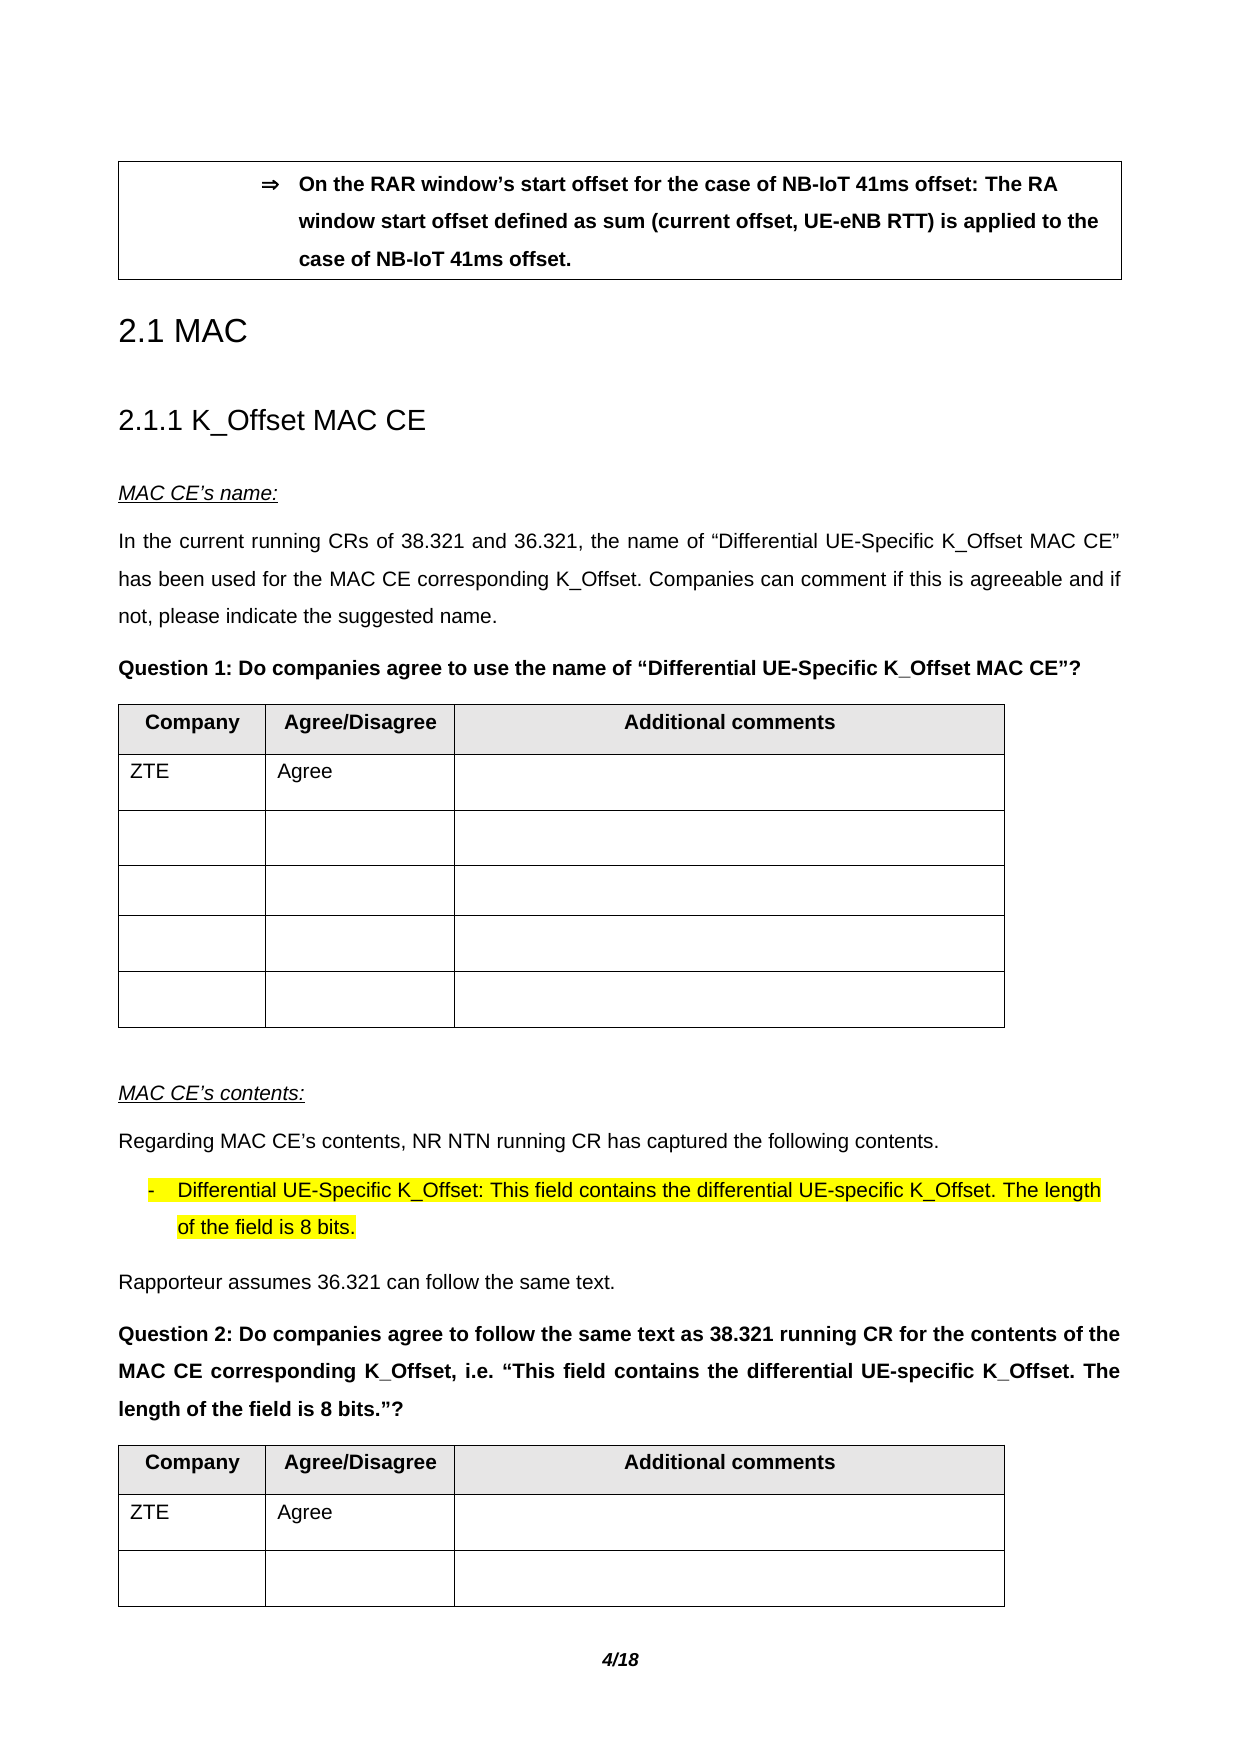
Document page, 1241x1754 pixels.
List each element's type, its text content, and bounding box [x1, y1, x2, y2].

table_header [119, 162, 1121, 278]
table_header Agree/Disagree [266, 1446, 454, 1494]
table_cell [119, 1551, 265, 1606]
table_cell [455, 972, 1004, 1027]
text - Differential UE-Specific K_Offset: This field contains the differential UE-specific K_Offset. The length of the field is 8 bits. [148, 1173, 1122, 1243]
table_header Company [119, 705, 265, 754]
table_cell [119, 866, 265, 915]
table_cell [455, 1495, 1004, 1550]
table_header Company [119, 1446, 265, 1494]
table_cell Agree [266, 1495, 454, 1550]
table_cell ZTE [119, 1495, 265, 1550]
text MAC CE’s name: [118, 476, 1122, 509]
table_cell [455, 866, 1004, 915]
text Rapporteur assumes 36.321 can follow the same text. [118, 1265, 1122, 1298]
table_cell [266, 811, 454, 865]
table_cell Agree [266, 755, 454, 809]
table_cell [266, 916, 454, 971]
table_cell [266, 866, 454, 915]
table_cell [119, 916, 265, 971]
text MAC CE’s contents: [118, 1076, 1122, 1109]
table_header Agree/Disagree [266, 705, 454, 754]
table_header Additional comments [455, 1446, 1004, 1494]
table_cell [266, 972, 454, 1027]
table_cell [455, 916, 1004, 971]
table_cell [119, 811, 265, 865]
table_cell [119, 972, 265, 1027]
table_cell [266, 1551, 454, 1606]
table_cell ZTE [119, 755, 265, 809]
table_cell [455, 811, 1004, 865]
text Question 2: Do companies agree to follow the same text as 38.321 running CR for the contents of the MAC CE corresponding K_Offset, i.e. “This field contains the differential UE-specific K_Offset. The length of the field is 8 bits.”? [118, 1318, 1122, 1425]
table_cell [455, 1551, 1004, 1606]
text Question 1: Do companies agree to use the name of “Differential UE-Specific K_Offset MAC CE”? [118, 652, 1122, 684]
subtitle 2.1 MAC [118, 298, 1122, 363]
text In the current running CRs of 38.321 and 36.321, the name of “Differential UE-Specific K_Offset MAC CE” has been used for the MAC CE corresponding K_Offset. Companies can comment if this is agreeable and if not, please indicate the suggested name. [118, 525, 1122, 632]
table_header Additional comments [455, 705, 1004, 754]
text Regarding MAC CE’s contents, NR NTN running CR has captured the following contents. [118, 1125, 1122, 1157]
subtitle 2.1.1 K_Offset MAC CE [118, 388, 1122, 453]
table_cell [455, 755, 1004, 809]
